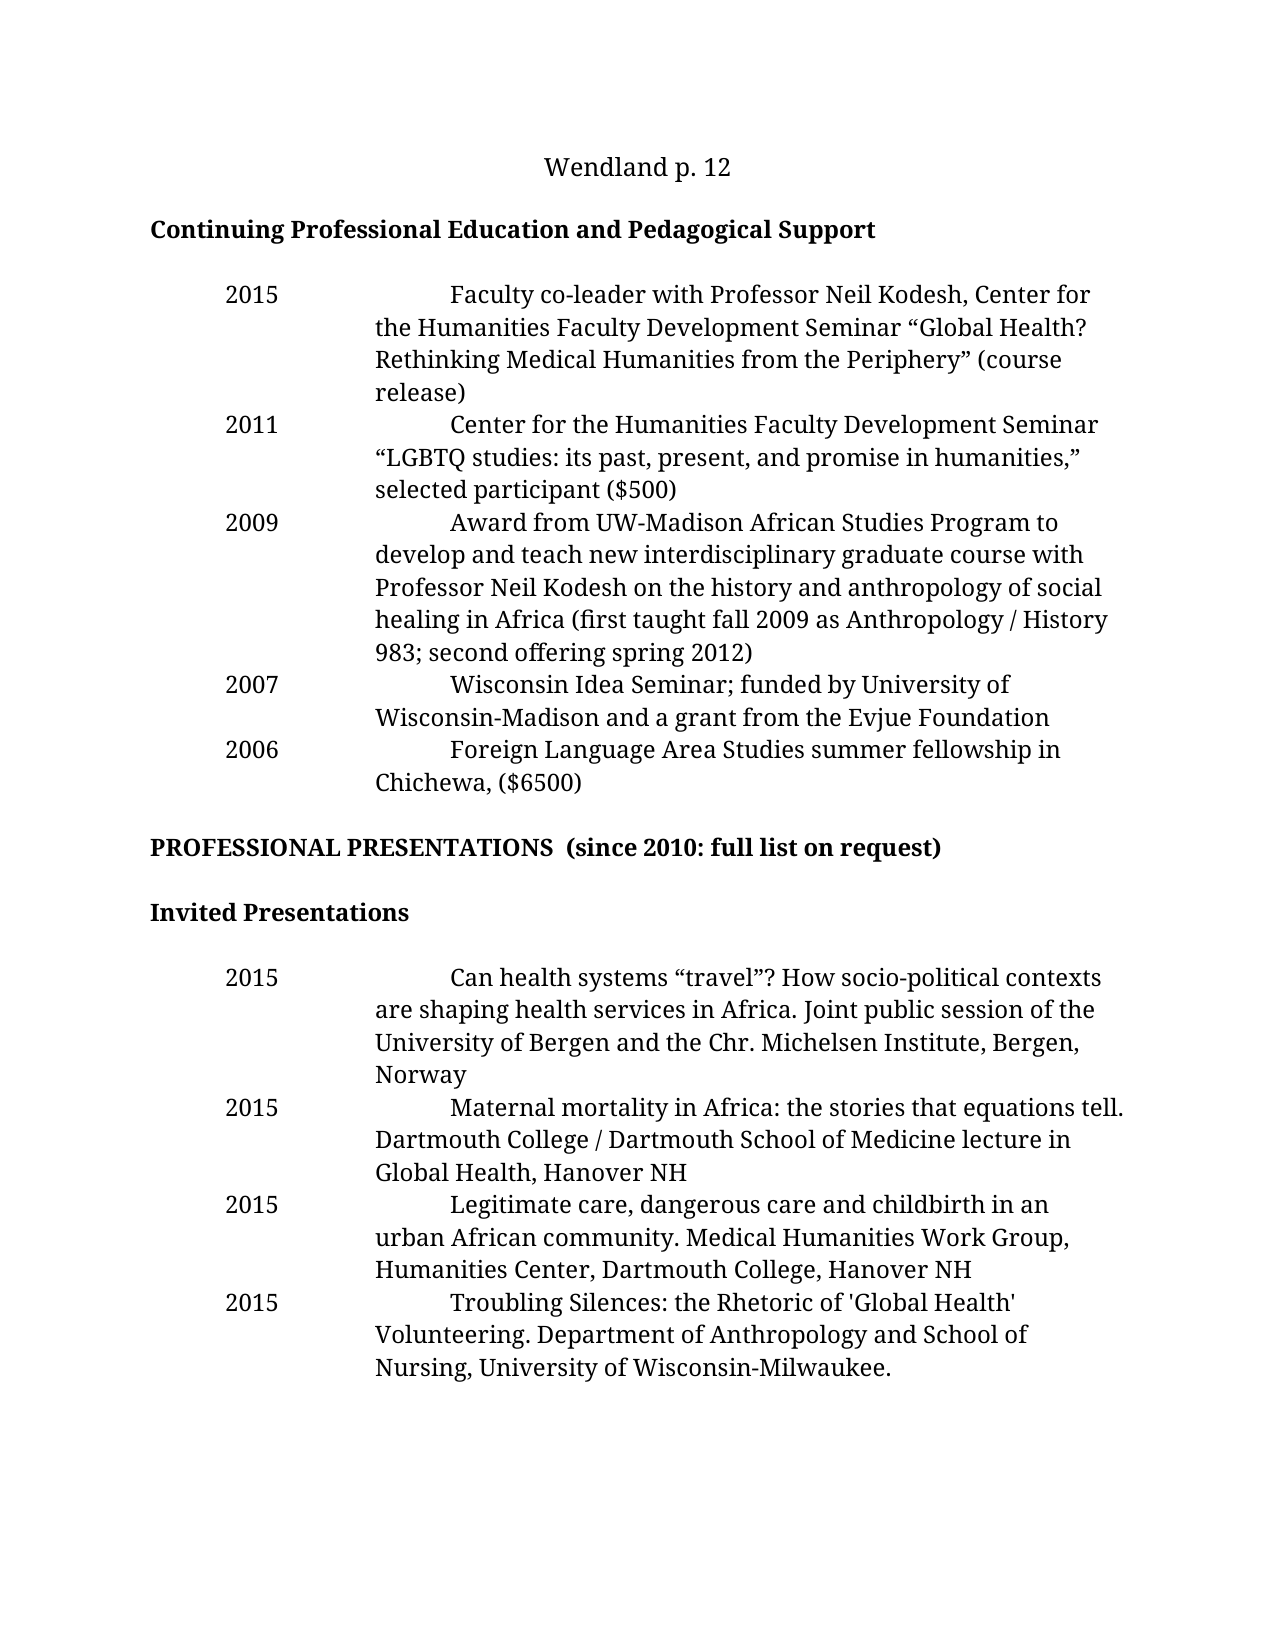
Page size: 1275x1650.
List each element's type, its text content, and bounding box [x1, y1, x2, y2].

text 2015 Faculty co-leader with Professor Neil Kodesh, Center for the Humanities Faculty Development Seminar “Global Health? Rethinking Medical Humanities from the Periphery” (course release) [225, 278, 1125, 408]
text 2015 Troubling Silences: the Rhetoric of 'Global Health' Volunteering. Department of Anthropology and School of Nursing, University of Wisconsin-Milwaukee. [225, 1286, 1125, 1383]
text Continuing Professional Education and Pedagogical Support [150, 213, 1125, 246]
text 2009 Award from UW-Madison African Studies Program to develop and teach new interdisciplinary graduate course with Professor Neil Kodesh on the history and anthropology of social healing in Africa (first taught fall 2009 as Anthropology / History 983; second offering spring 2012) [225, 506, 1125, 668]
text 2007 Wisconsin Idea Seminar; funded by University of Wisconsin-Madison and a grant from the Evjue Foundation [225, 668, 1125, 733]
text 2011 Center for the Humanities Faculty Development Seminar “LGBTQ studies: its past, present, and promise in humanities,” selected participant ($500) [225, 408, 1125, 506]
text 2015 Can health systems “travel”? How socio-political contexts are shaping health services in Africa. Joint public session of the University of Bergen and the Chr. Michelsen Institute, Bergen, Norway [225, 961, 1125, 1091]
text 2015 Maternal mortality in Africa: the stories that equations tell. Dartmouth College / Dartmouth School of Medicine lecture in Global Health, Hanover NH [225, 1091, 1125, 1188]
text 2015 Legitimate care, dangerous care and childbirth in an urban African community. Medical Humanities Work Group, Humanities Center, Dartmouth College, Hanover NH [225, 1188, 1125, 1286]
text 2006 Foreign Language Area Studies summer fellowship in Chichewa, ($6500) [225, 733, 1125, 798]
text Invited Presentations [150, 896, 1125, 928]
text PROFESSIONAL PRESENTATIONS (since 2010: full list on request) [150, 831, 1125, 863]
